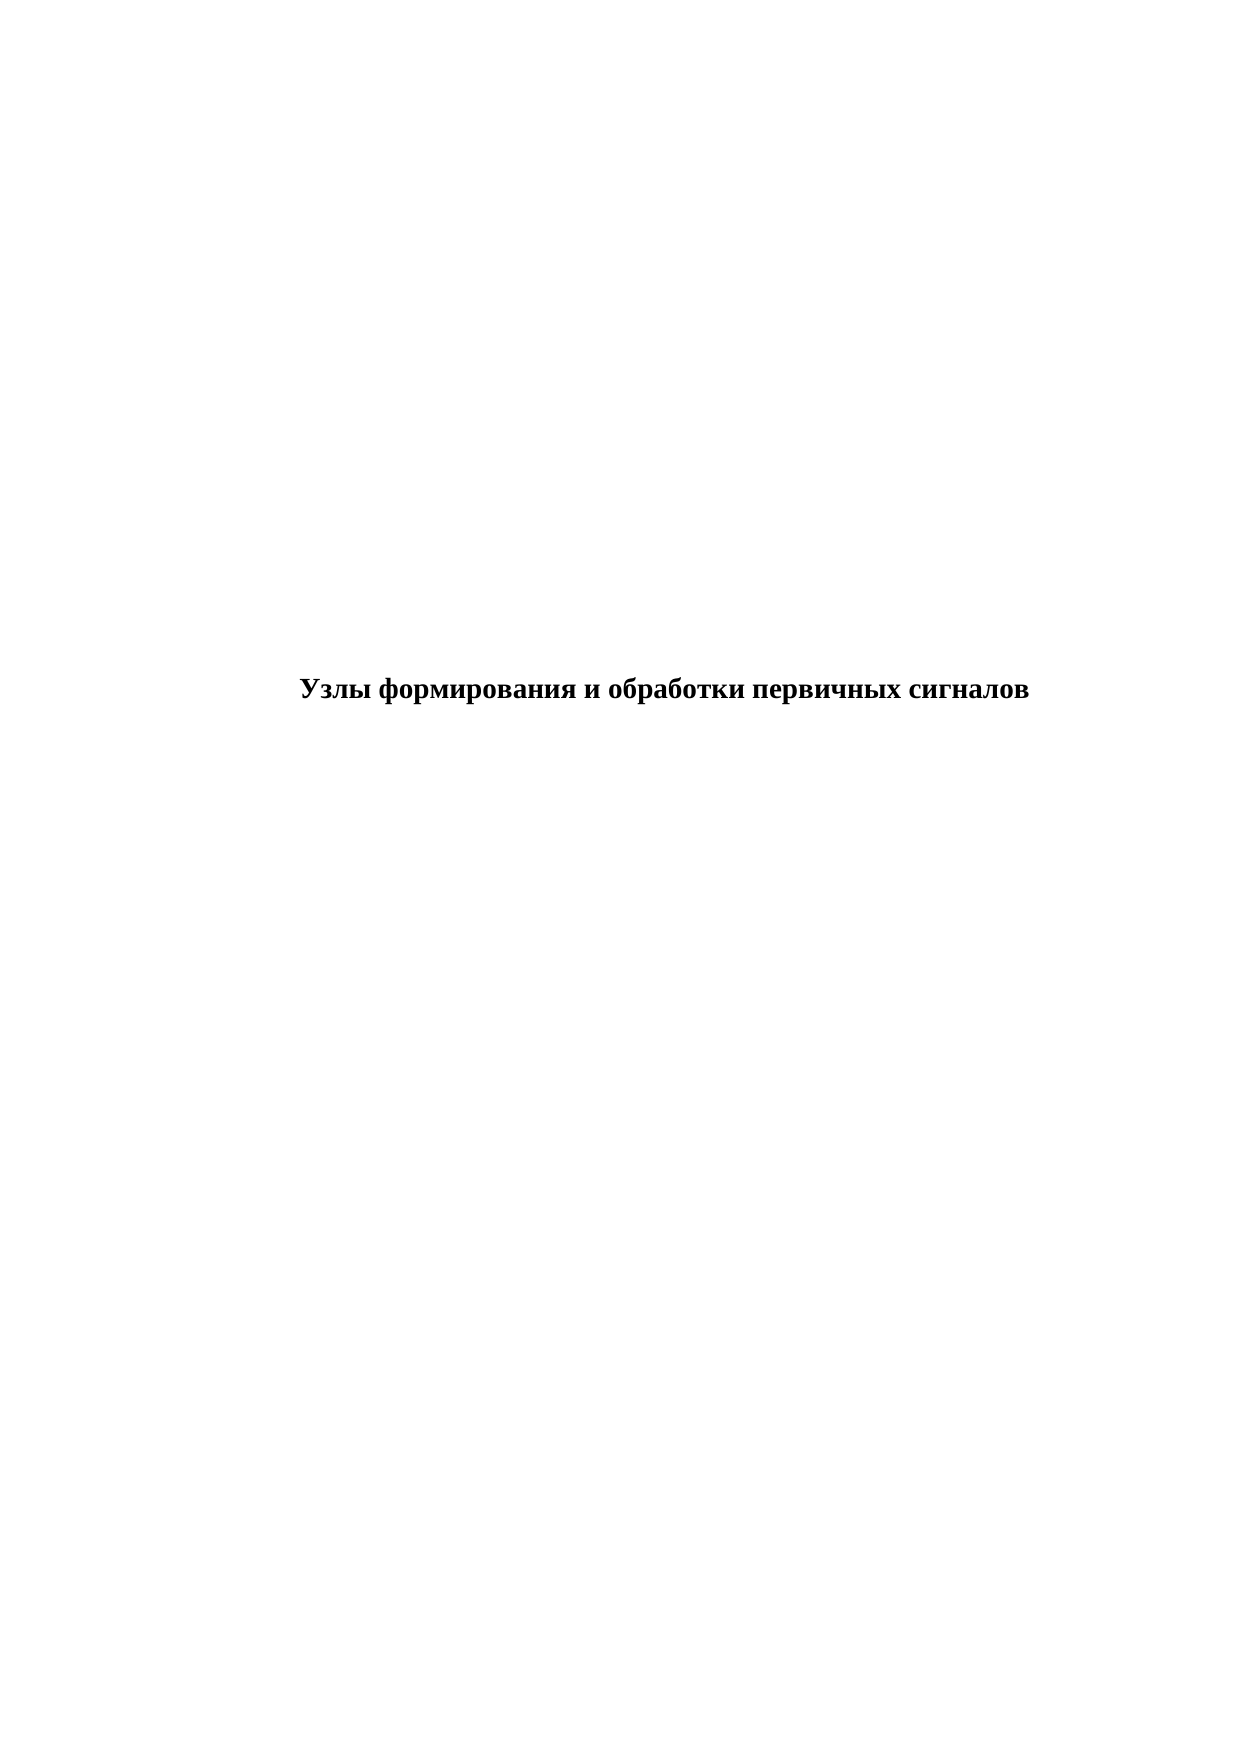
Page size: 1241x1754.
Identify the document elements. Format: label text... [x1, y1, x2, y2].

text Узлы формирования и обработки первичных сигналов [177, 672, 1152, 705]
